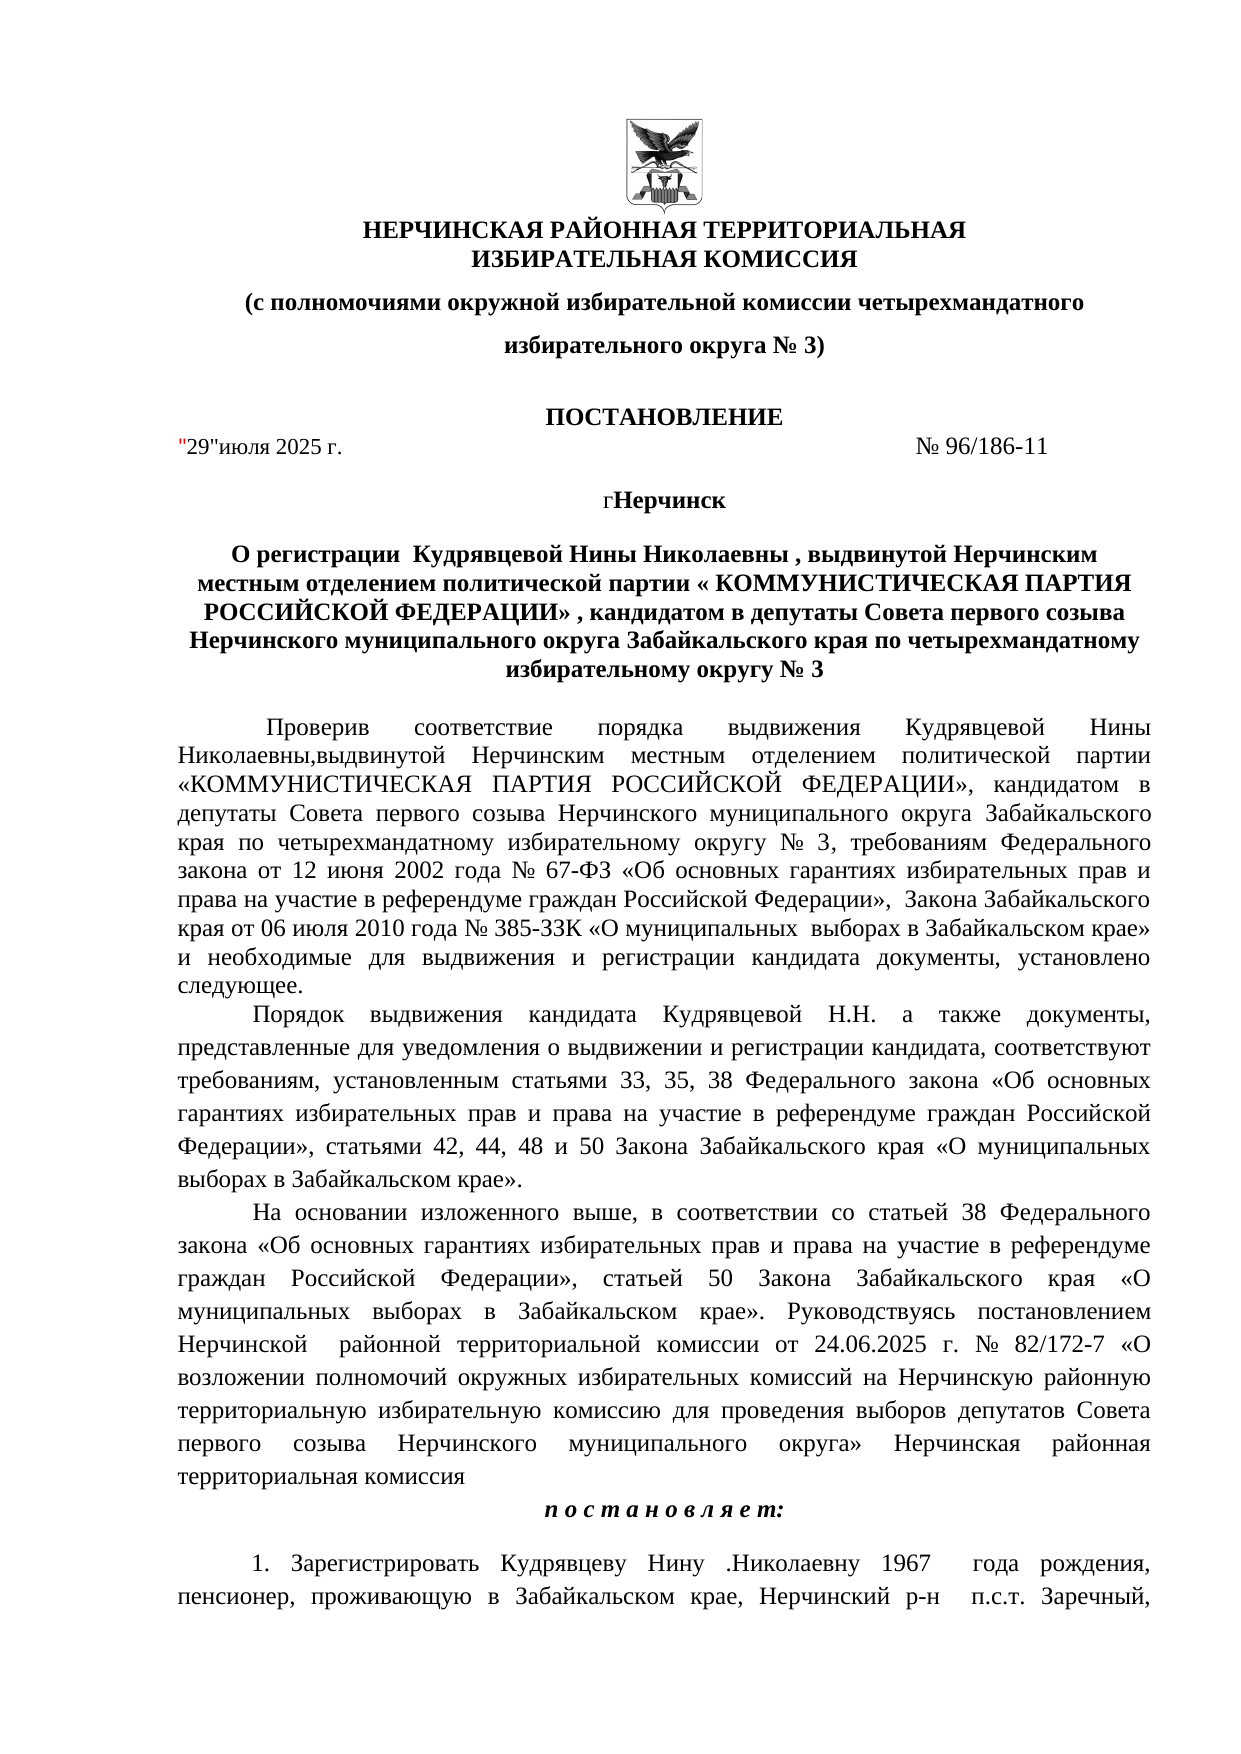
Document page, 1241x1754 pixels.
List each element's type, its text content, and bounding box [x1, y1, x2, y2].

text п о с т а н о в л я е т: [177, 1494, 1152, 1523]
text О регистрации Кудрявцевой Нины Николаевны , выдвинутой Нерчинским местным отделением политической партии « КОММУНИСТИЧЕСКАЯ ПАРТИЯ РОССИЙСКОЙ ФЕДЕРАЦИИ» , кандидатом в депутаты Совета первого созыва Нерчинского муниципального округа Забайкальского края по четырехмандатному избирательному округу № 3 [177, 539, 1152, 683]
text НЕРЧИНСКАЯ РАЙОННАЯ ТЕРРИТОРИАЛЬНАЯ [177, 215, 1152, 244]
text (с полномочиями окружной избирательной комиссии четырехмандатного избирательного округа № 3) [177, 287, 1152, 359]
text Проверив соответствие порядка выдвижения Кудрявцевой Нины Николаевны,выдвинутой Нерчинским местным отделением политической партии «КОММУНИСТИЧЕСКАЯ ПАРТИЯ РОССИЙСКОЙ ФЕДЕРАЦИИ», кандидатом в депутаты Совета первого созыва Нерчинского муниципального округа Забайкальского края по четырехмандатному избирательному округу № 3, требованиям Федерального закона от 12 июня 2002 года № 67-ФЗ «Об основных гарантиях избирательных прав и права на участие в референдуме граждан Российской Федерации», Закона Забайкальского края от 06 июля 2010 года № 385-ЗЗК «О муниципальных выборах в Забайкальском крае» и необходимые для выдвижения и регистрации кандидата документы, установлено следующее. [177, 712, 1152, 999]
text ИЗБИРАТЕЛЬНАЯ КОМИССИЯ [177, 244, 1152, 273]
subtitle ПОСТАНОВЛЕНИЕ [177, 402, 1152, 431]
text На основании изложенного выше, в соответствии со статьей 38 Федерального закона «Об основных гарантиях избирательных прав и права на участие в референдуме граждан Российской Федерации», статьей 50 Закона Забайкальского края «О муниципальных выборах в Забайкальском крае». Руководствуясь постановлением Нерчинской районной территориальной комиссии от 24.06.2025 г. № 82/172-7 «О возложении полномочий окружных избирательных комиссий на Нерчинскую районную территориальную избирательную комиссию для проведения выборов депутатов Совета первого созыва Нерчинского муниципального округа» Нерчинская районная территориальная комиссия [177, 1197, 1152, 1490]
text Порядок выдвижения кандидата Кудрявцевой Н.Н. а также документы, представленные для уведомления о выдвижении и регистрации кандидата, соответствуют требованиям, установленным статьями 33, 35, 38 Федерального закона «Об основных гарантиях избирательных прав и права на участие в референдуме граждан Российской Федерации», статьями 42, 44, 48 и 50 Закона Забайкальского края «О муниципальных выборах в Забайкальском крае». [177, 999, 1152, 1193]
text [177, 1548, 1152, 1610]
text гНерчинск [177, 485, 1152, 514]
picture [626, 118, 703, 215]
text "29"июля 2025 г. № 96/186-11 [177, 431, 1152, 460]
